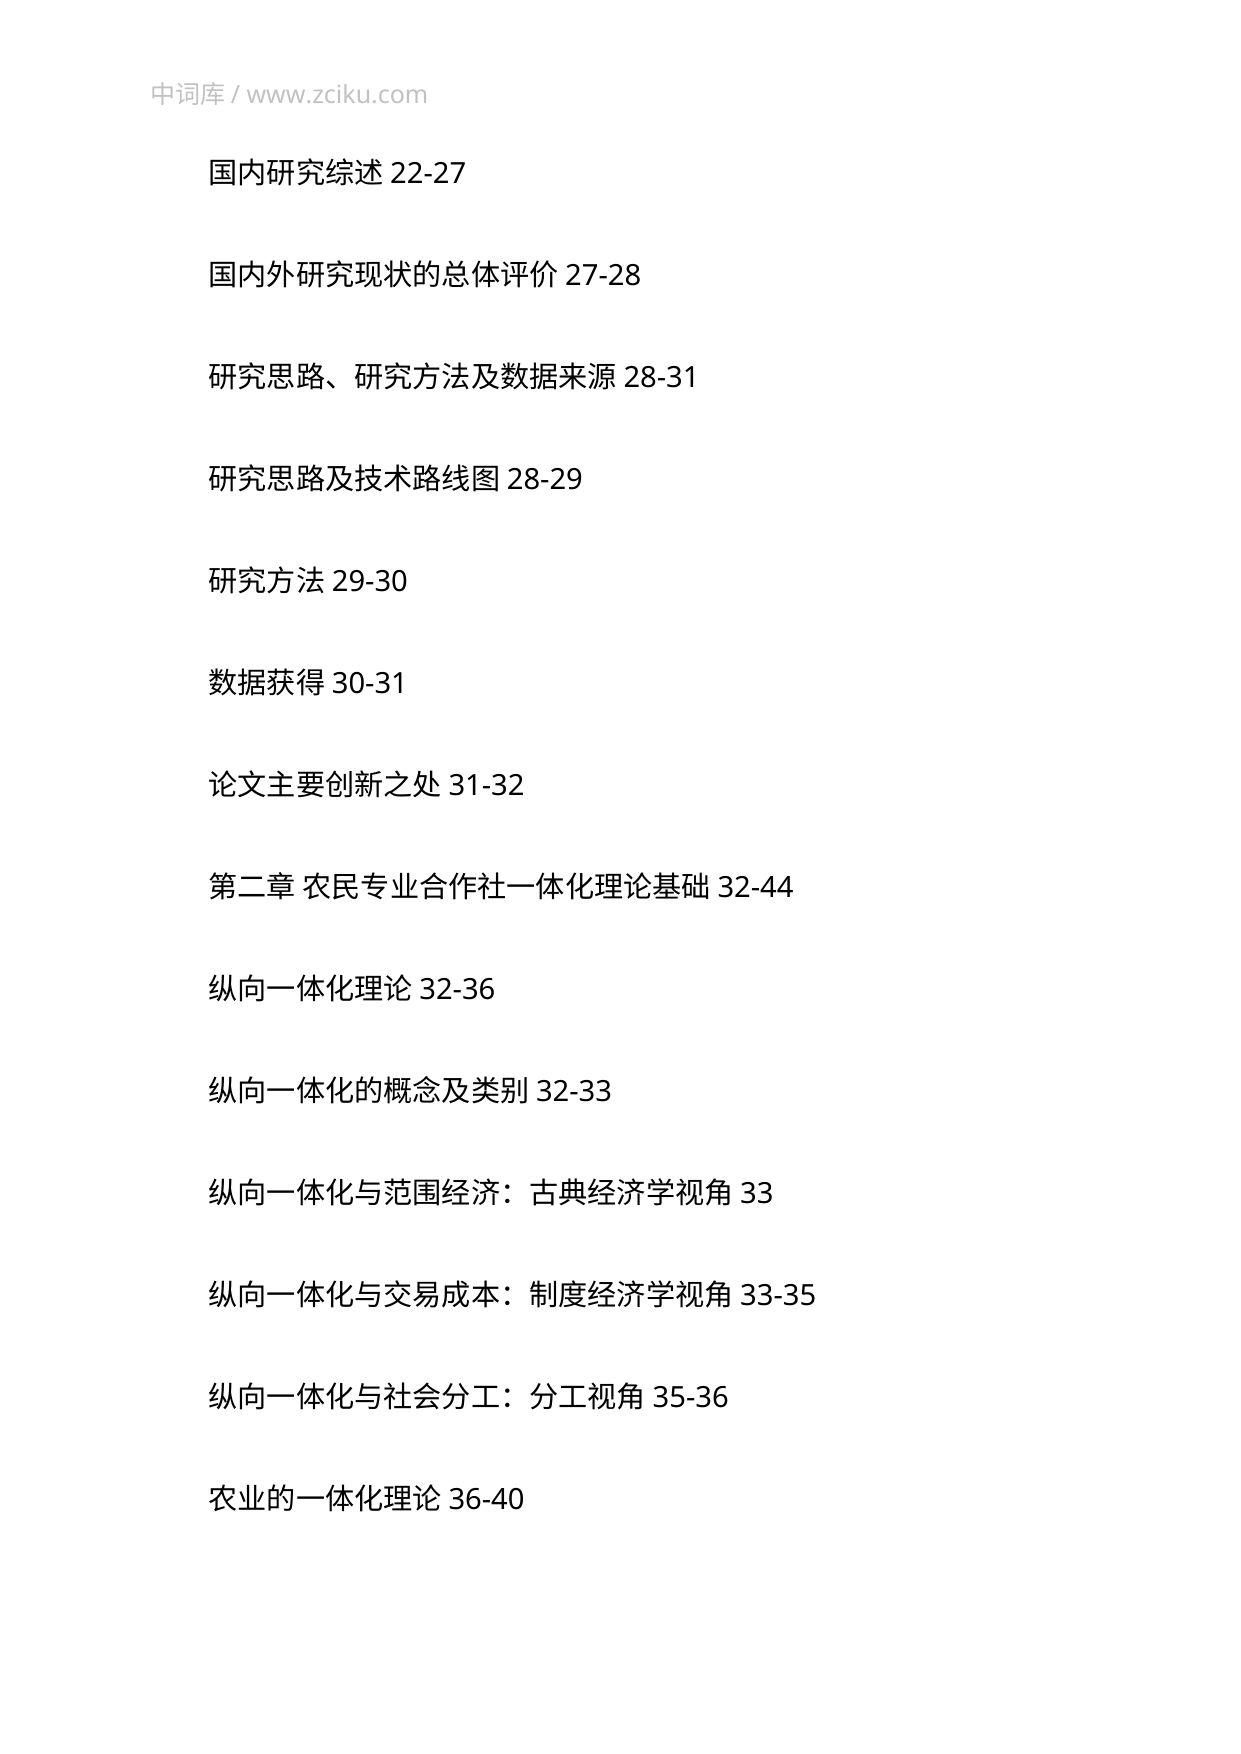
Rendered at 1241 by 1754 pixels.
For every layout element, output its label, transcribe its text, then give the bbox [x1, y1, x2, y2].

text 国内外研究现状的总体评价 27-28 [150, 252, 1090, 294]
text 纵向一体化与社会分工：分工视角 35-36 [150, 1374, 1090, 1416]
text 论文主要创新之处 31-32 [150, 762, 1090, 804]
text 研究思路及技术路线图 28-29 [150, 456, 1090, 498]
text 国内研究综述 22-27 [150, 150, 1090, 192]
text 农业的一体化理论 36-40 [150, 1476, 1090, 1518]
text 研究思路、研究方法及数据来源 28-31 [150, 354, 1090, 396]
text 第二章 农民专业合作社一体化理论基础 32-44 [150, 864, 1090, 906]
text 研究方法 29-30 [150, 558, 1090, 600]
text 纵向一体化的概念及类别 32-33 [150, 1068, 1090, 1110]
text 数据获得 30-31 [150, 660, 1090, 702]
text 纵向一体化与范围经济：古典经济学视角 33 [150, 1170, 1090, 1212]
text 纵向一体化理论 32-36 [150, 966, 1090, 1008]
text 纵向一体化与交易成本：制度经济学视角 33-35 [150, 1272, 1090, 1314]
